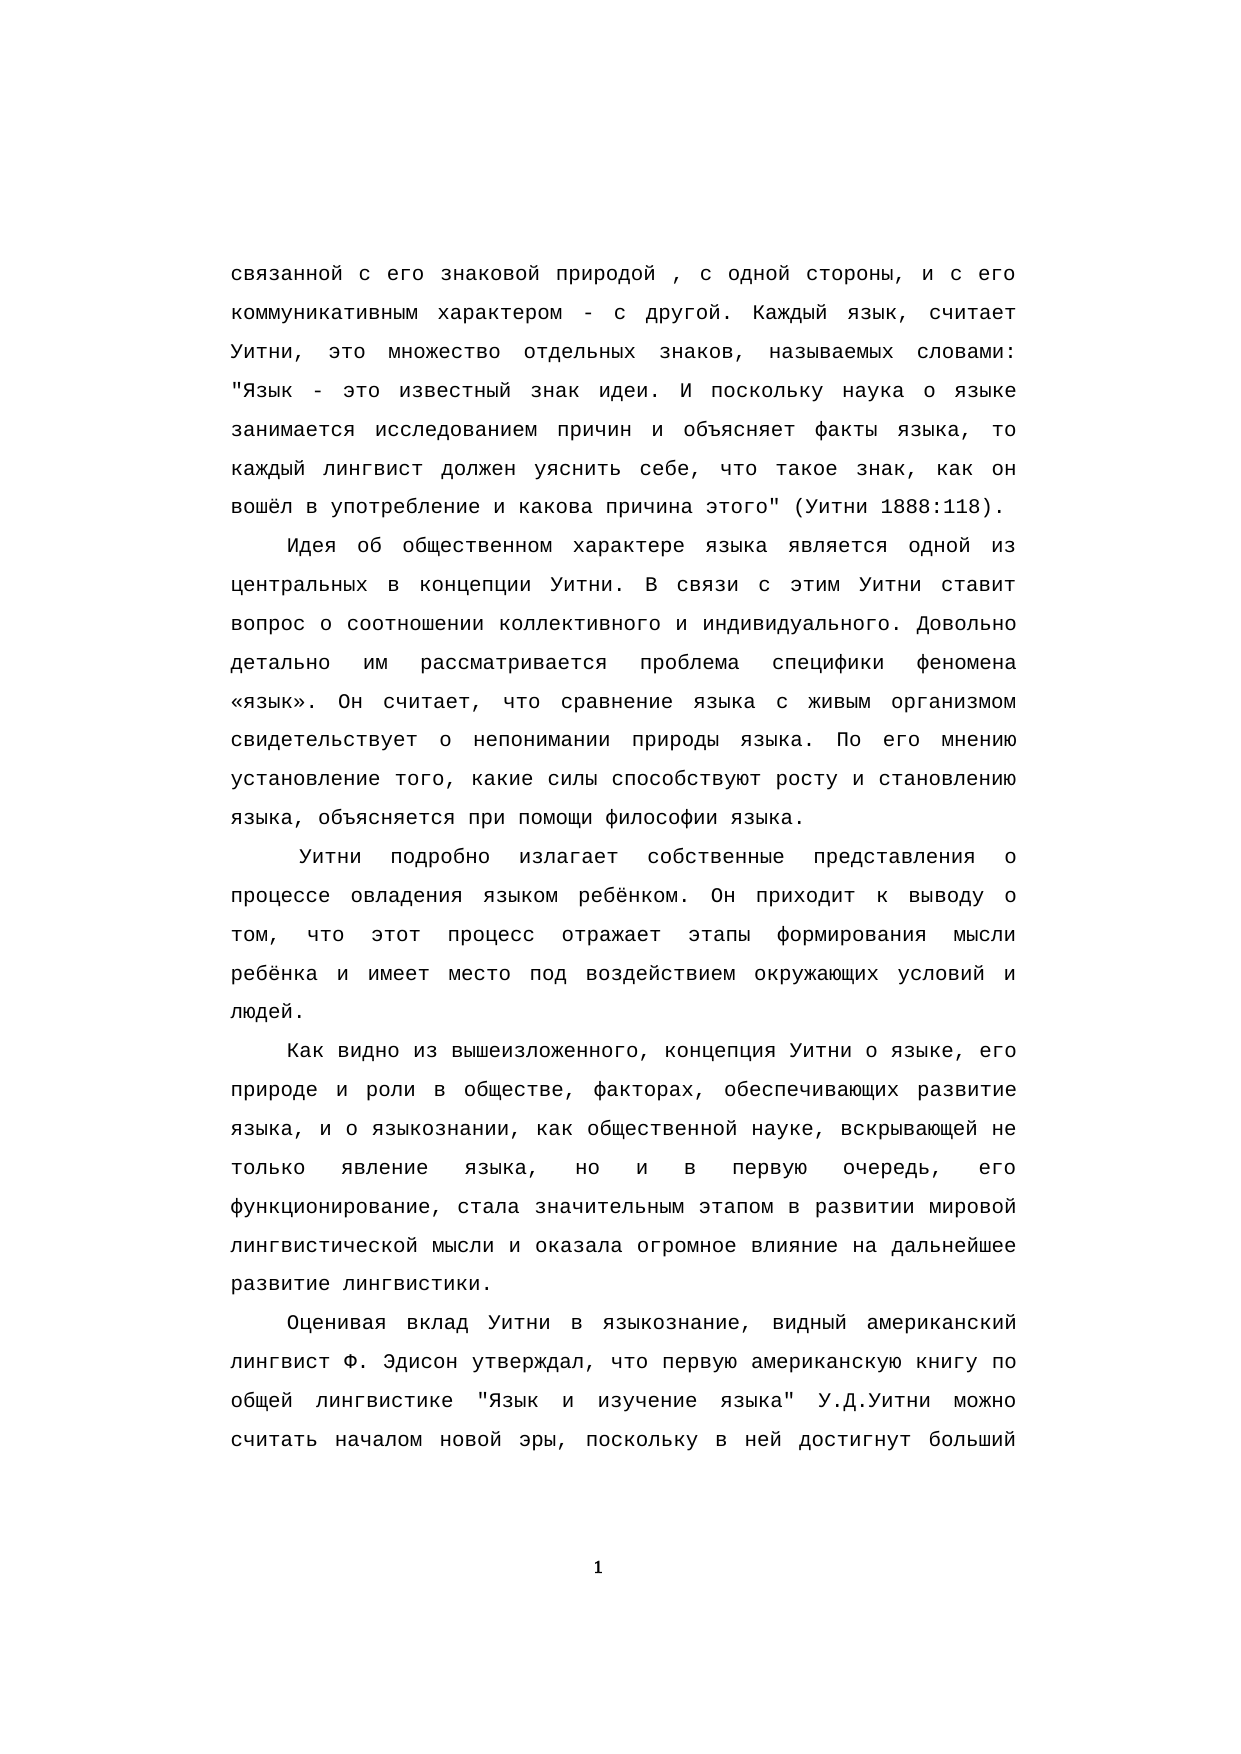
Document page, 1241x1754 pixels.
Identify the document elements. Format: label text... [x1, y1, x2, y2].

text Уитни подробно излагает собственные представления о процессе овладения языком ребёнком. Он приходит к выводу о том, что этот процесс отражает этапы формирования мысли ребёнка и имеет место под воздействием окружающих условий и людей. [230, 832, 1017, 1027]
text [230, 1299, 1017, 1454]
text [230, 249, 1017, 522]
text Идея об общественном характере языка является одной из центральных в концепции Уитни. В связи с этим Уитни ставит вопрос о соотношении коллективного и индивидуального. Довольно детально им рассматривается проблема специфики феномена «язык». Он считает, что сравнение языка с живым организмом свидетельствует о непонимании природы языка. По его мнению установление того, какие силы способствуют росту и становлению языка, объясняется при помощи философии языка. [230, 522, 1017, 832]
text Как видно из вышеизложенного, концепция Уитни о языке, его природе и роли в обществе, факторах, обеспечивающих развитие языка, и о языкознании, как общественной науке, вскрывающей не только явление языка, но и в первую очередь, его функционирование, стала значительным этапом в развитии мировой лингвистической мысли и оказала огромное влияние на дальнейшее развитие лингвистики. [230, 1027, 1017, 1299]
